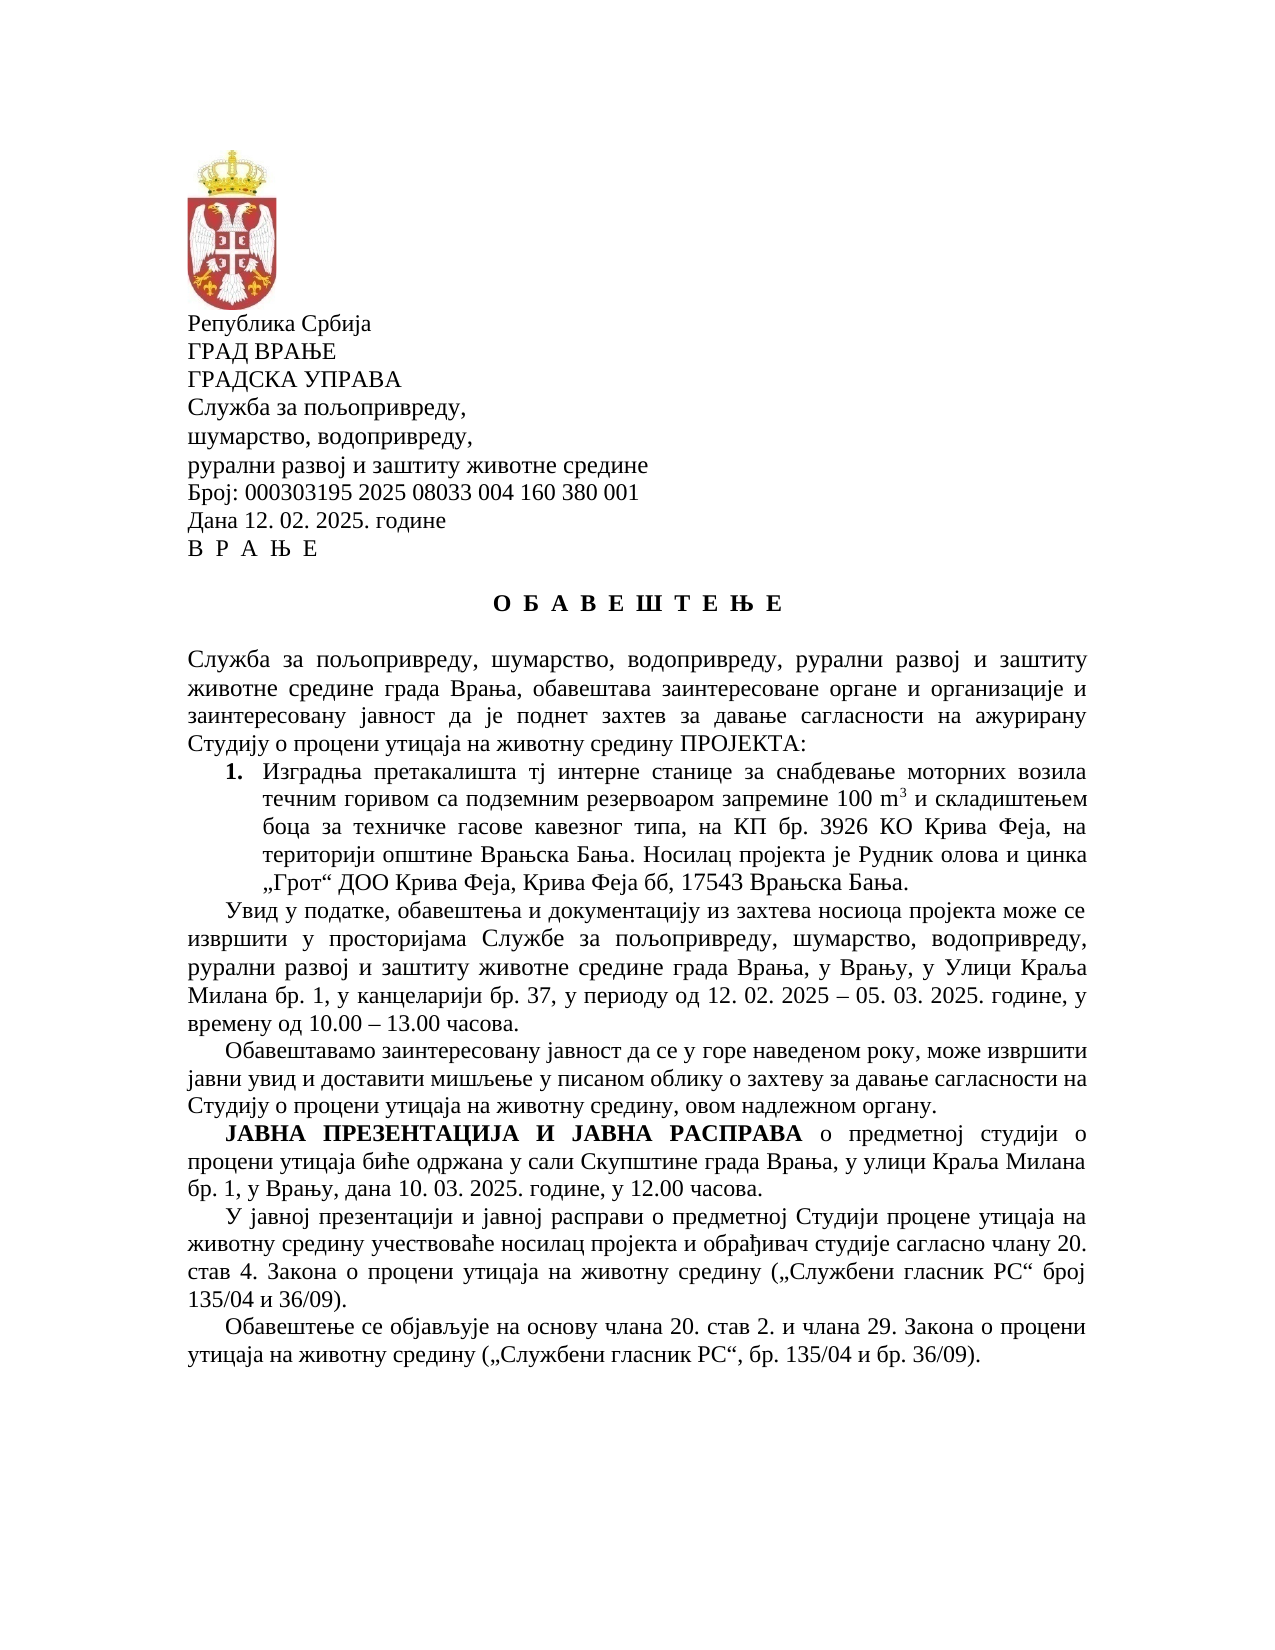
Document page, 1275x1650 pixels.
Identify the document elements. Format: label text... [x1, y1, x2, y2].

text ГРАДСКА УПРАВА [187, 364, 1087, 392]
text Увид у податке, обавештења и документацију из захтева носиоца пројекта може се извршити у просторијама Службе за пољопривреду, шумарство, водопривреду, рурални развој и заштиту животне средине града Врања, у Врању, у Улици Краља Милана бр. 1, у канцеларији бр. 37, у периоду од 12. 02. 2025 – 05. 03. 2025. године, у времену од 10.00 – 13.00 часова. [187, 896, 1087, 1036]
text ЈАВНА ПРЕЗЕНТАЦИЈА И ЈАВНА РАСПРАВА о предметној студији о процени утицаја биће одржана у сали Скупштине града Врања, у улици Краља Милана бр. 1, у Врању, дана 10. 03. 2025. године, у 12.00 часова. [187, 1119, 1087, 1202]
text Дана 12. 02. 2025. годинe [187, 506, 1087, 534]
text Број: 000303195 2025 08033 004 160 380 001 [187, 478, 1087, 506]
text Обавештење се објављује на основу члана 20. став 2. и члана 29. Закона о процени утицаја на животну средину („Службени гласник РС“, бр. 135/04 и бр. 36/09). [187, 1312, 1087, 1367]
text ГРАД ВРАЊЕ [187, 337, 1087, 364]
text В Р А Њ Е [187, 534, 1087, 561]
text Служба за пољопривреду, шумарство, водопривреду, рурални развој и заштиту животне средине града Врања, обавештава заинтересоване органе и организације и заинтересовану јавност да је поднет захтев за давање сагласности на ажурирану Студију о процени утицаја на животну средину ПРОЈЕКТА: [187, 644, 1087, 757]
text У јавној презентацији и јавној расправи о предметној Студији процене утицаја на животну средину учествоваће носилац пројекта и обрађивач студије сагласно члану 20. став 4. Закона о процени утицаја на животну средину („Службени гласник РС“ број 135/04 и 36/09). [187, 1202, 1087, 1312]
text Република Србија [187, 309, 1087, 337]
text Обавештавамо заинтересовану јавност да се у горе наведеном року, може извршити јавни увид и доставити мишљење у писаном облику о захтеву за давање сагласности на Студију о процени утицаја на животну средину, овом надлежном органу. [187, 1036, 1087, 1119]
text О Б А В Е Ш Т Е Њ Е [187, 589, 1087, 616]
picture [187, 150, 277, 310]
text рурални развој и заштиту животне средине [187, 450, 1087, 478]
list Изградња претакалишта тј интерне станице за снабдевање моторних возила течним горивом са подземним резервоаром запремине 100 m3 и складиштењем боца за техничке гасове кавезног типа, на КП бр. 3926 КО Крива Феја, на територији општине Врањска Бања. Носилац пројекта је Рудник олова и цинка „Грот“ ДОО Крива Феја, Крива Феја бб, 17543 Врањска Бања. [225, 757, 1087, 896]
text шумарство, водопривреду, [187, 421, 1087, 450]
text Служба за пољопривреду, [187, 392, 1087, 421]
